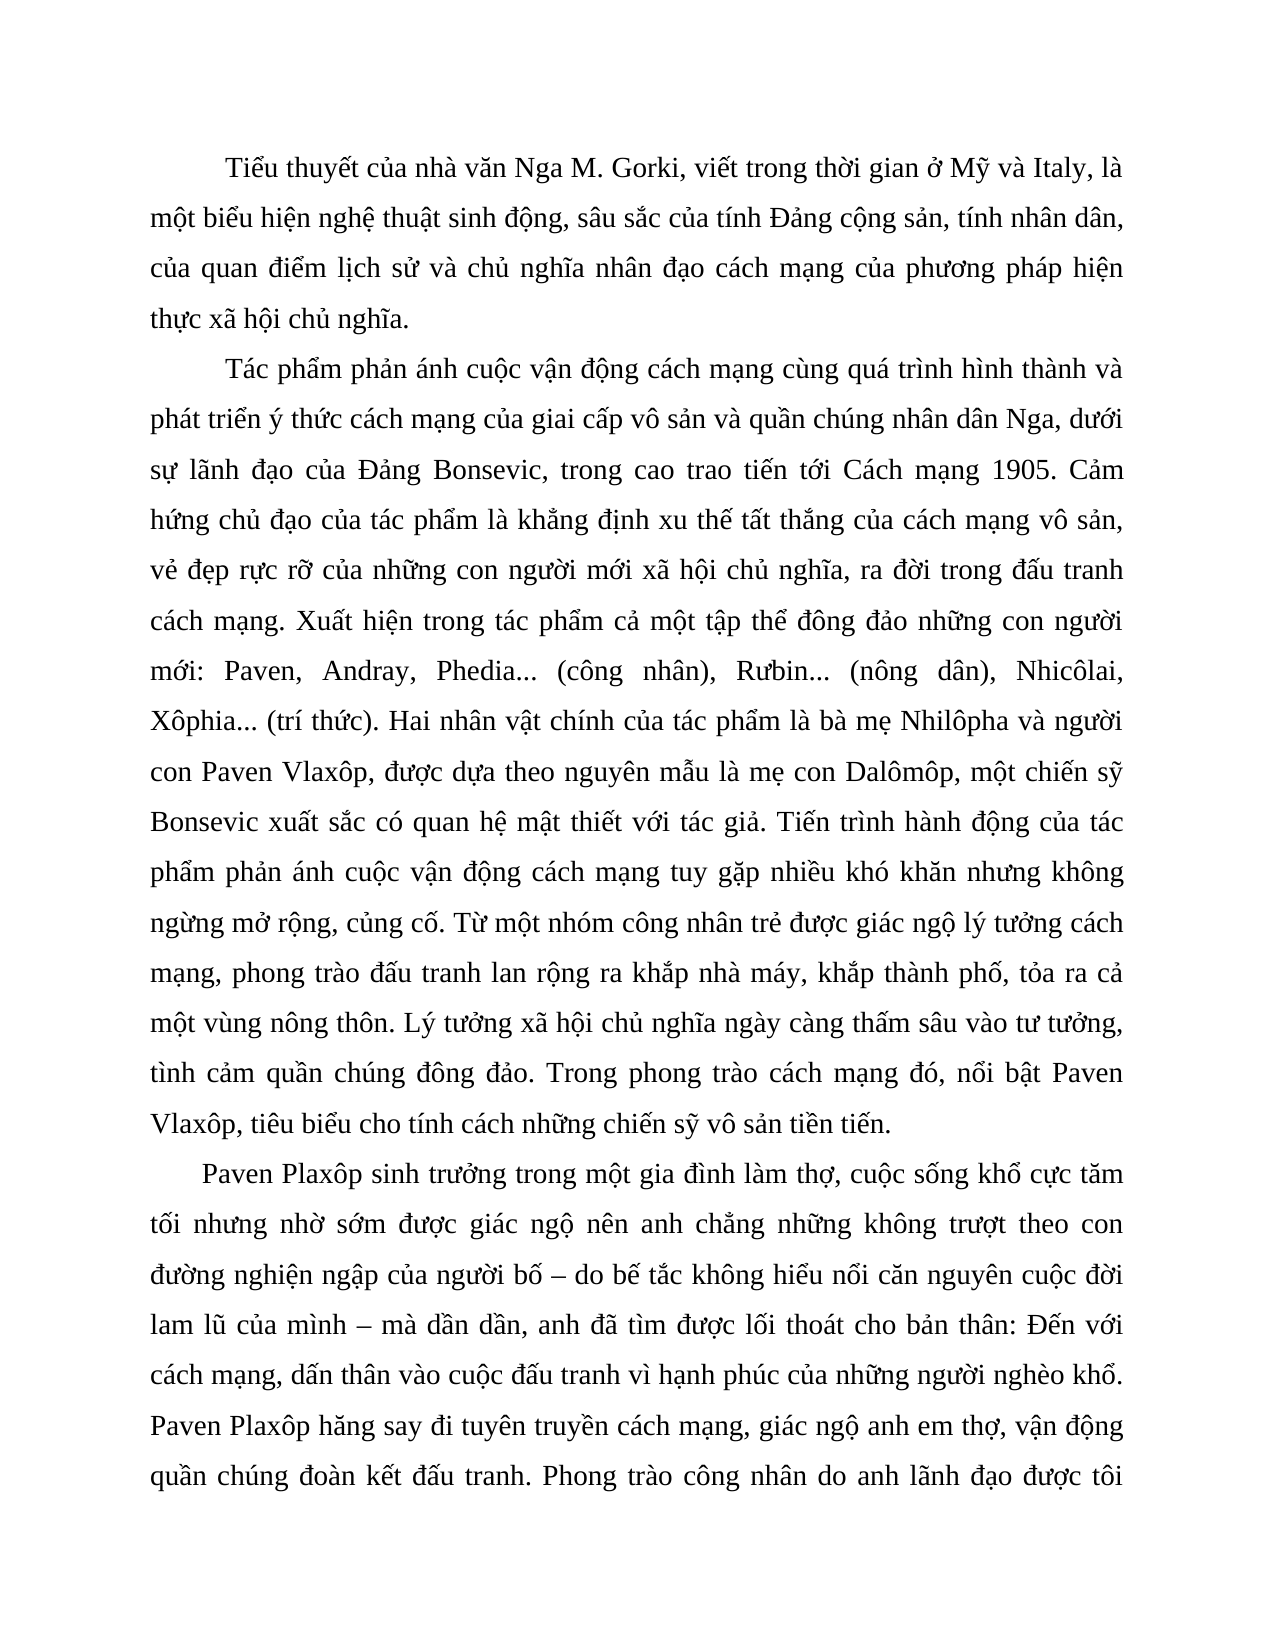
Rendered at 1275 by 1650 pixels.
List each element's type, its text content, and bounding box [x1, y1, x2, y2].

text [150, 1156, 1125, 1492]
text Tác phẩm phản ánh cuộc vận động cách mạng cùng quá trình hình thành và phát triển ý thức cách mạng của giai cấp vô sản và quần chúng nhân dân Nga, dưới sự lãnh đạo của Đảng Bonsevic, trong cao trao tiến tới Cách mạng 1905. Cảm hứng chủ đạo của tác phẩm là khẳng định xu thế tất thắng của cách mạng vô sản, vẻ đẹp rực rỡ của những con người mới xã hội chủ nghĩa, ra đời trong đấu tranh cách mạng. Xuất hiện trong tác phẩm cả một tập thể đông đảo những con người mới: Paven, Andray, Phedia... (công nhân), Rưbin... (nông dân), Nhicôlai, Xôphia... (trí thức). Hai nhân vật chính của tác phẩm là bà mẹ Nhilôpha và người con Paven Vlaxôp, được dựa theo nguyên mẫu là mẹ con Dalômôp, một chiến sỹ Bonsevic xuất sắc có quan hệ mật thiết với tác giả. Tiến trình hành động của tác phẩm phản ánh cuộc vận động cách mạng tuy gặp nhiều khó khăn nhưng không ngừng mở rộng, củng cố. Từ một nhóm công nhân trẻ được giác ngộ lý tưởng cách mạng, phong trào đấu tranh lan rộng ra khắp nhà máy, khắp thành phố, tỏa ra cả một vùng nông thôn. Lý tưởng xã hội chủ nghĩa ngày càng thấm sâu vào tư tưởng, tình cảm quần chúng đông đảo. Trong phong trào cách mạng đó, nổi bật Paven Vlaxôp, tiêu biểu cho tính cách những chiến sỹ vô sản tiền tiến. [150, 351, 1125, 1139]
text Tiểu thuyết của nhà văn Nga M. Gorki, viết trong thời gian ở Mỹ và Italy, là một biểu hiện nghệ thuật sinh động, sâu sắc của tính Đảng cộng sản, tính nhân dân, của quan điểm lịch sử và chủ nghĩa nhân đạo cách mạng của phương pháp hiện thực xã hội chủ nghĩa. [150, 150, 1125, 334]
